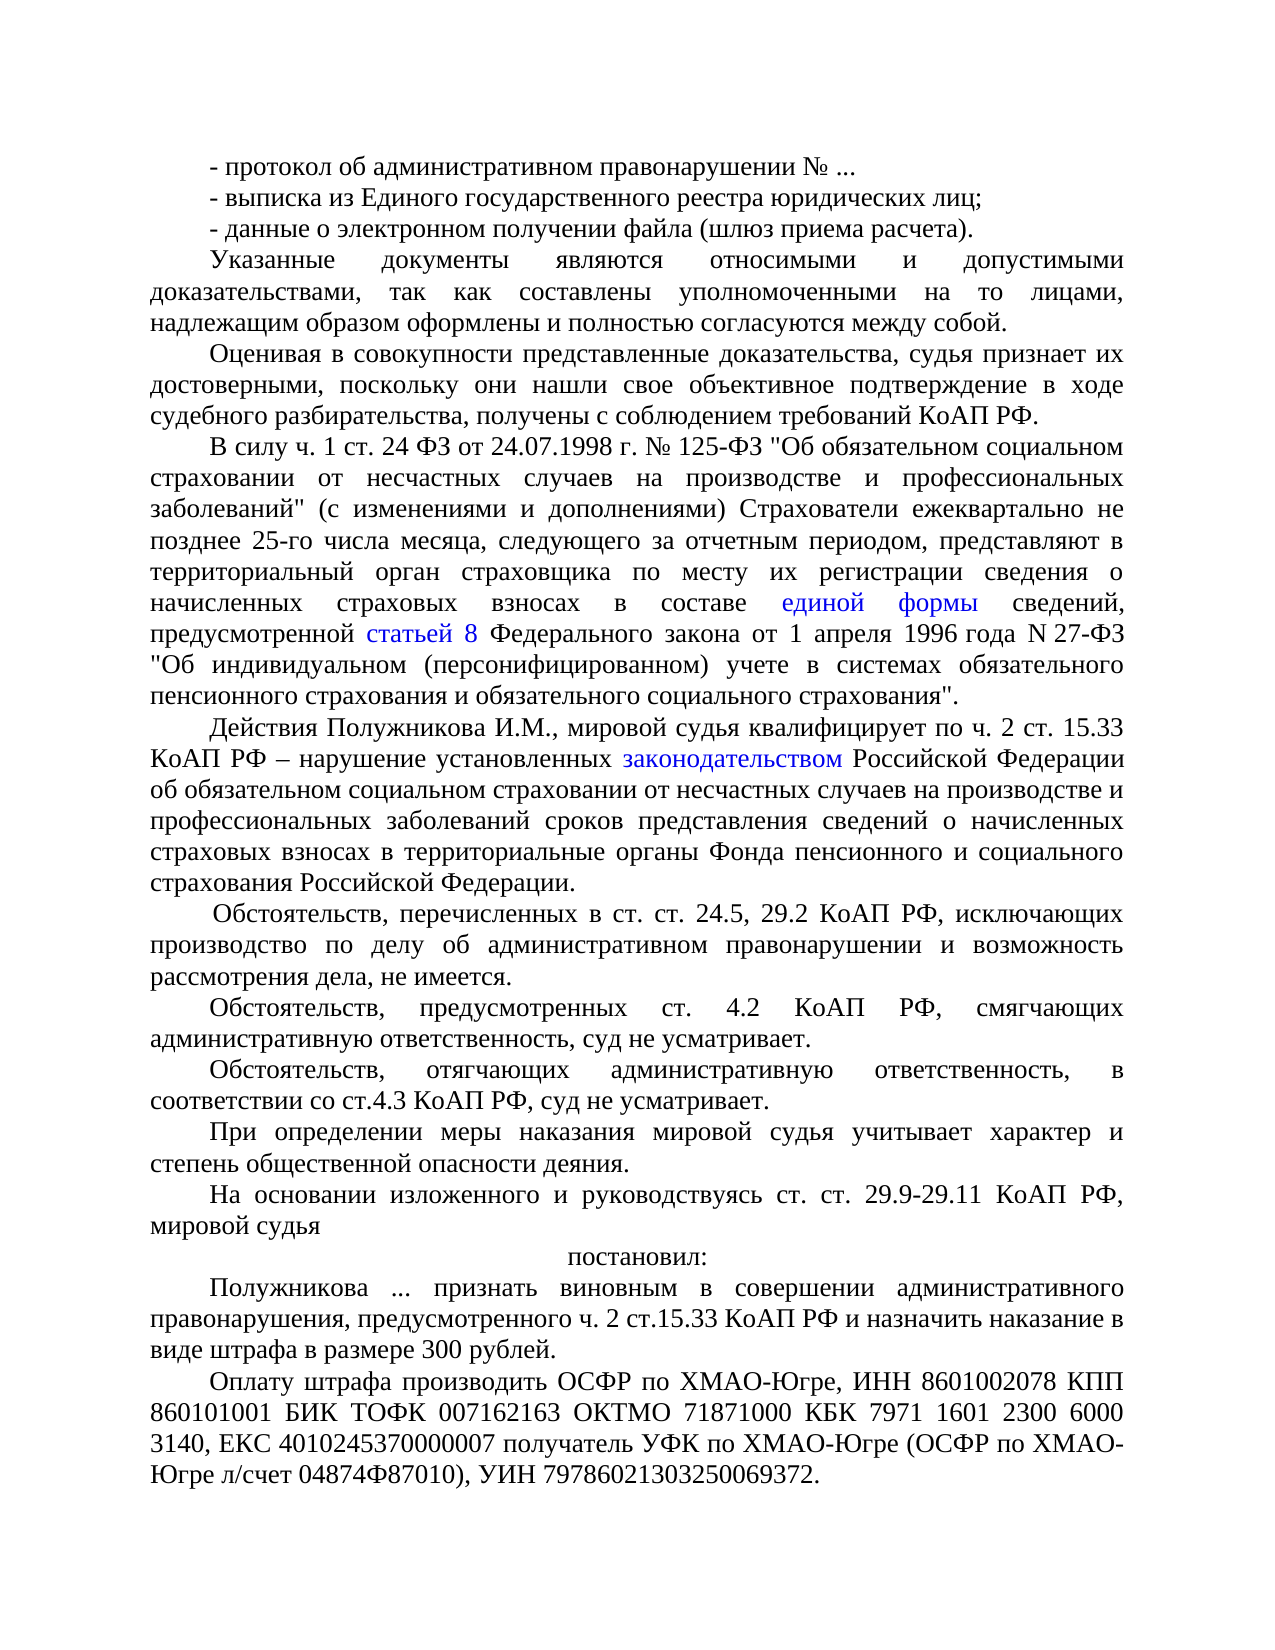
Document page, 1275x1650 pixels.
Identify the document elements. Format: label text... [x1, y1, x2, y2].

text В силу ч. 1 ст. 24 ФЗ от 24.07.1998 г. № 125-ФЗ "Об обязательном социальном страховании от несчастных случаев на производстве и профессиональных заболеваний" (с изменениями и дополнениями) Страхователи ежеквартально не позднее 25-го числа месяца, следующего за отчетным периодом, представляют в территориальный орган страховщика по месту их регистрации сведения о начисленных страховых взносах в составе единой формы сведений, предусмотренной статьей 8 Федерального закона от 1 апреля 1996 года N 27-ФЗ "Об индивидуальном (персонифицированном) учете в системах обязательного пенсионного страхования и обязательного социального страхования". [150, 430, 1125, 711]
text Полужникова ... признать виновным в совершении административного правонарушения, предусмотренного ч. 2 ст.15.33 КоАП РФ и назначить наказание в виде штрафа в размере 300 рублей. [150, 1271, 1125, 1365]
text Обстоятельств, перечисленных в ст. ст. 24.5, 29.2 КоАП РФ, исключающих производство по делу об административном правонарушении и возможность рассмотрения дела, не имеется. [150, 897, 1125, 991]
text При определении меры наказания мировой судья учитывает характер и степень общественной опасности деяния. [150, 1116, 1125, 1178]
text постановил: [150, 1240, 1125, 1271]
text Обстоятельств, отягчающих административную ответственность, в соответствии со ст.4.3 КоАП РФ, суд не усматривает. [150, 1053, 1125, 1116]
text Оплату штрафа производить ОСФР по ХМАО-Югре, ИНН 8601002078 КПП 860101001 БИК ТОФК 007162163 ОКТМО 71871000 КБК 7971 1601 2300 6000 3140, ЕКС 4010245370000007 получатель УФК по ХМАО-Югре (ОСФР по ХМАО-Югре л/счет 04874Ф87010), УИН 79786021303250069372. [150, 1365, 1125, 1489]
text Указанные документы являются относимыми и допустимыми доказательствами, так как составлены уполномоченными на то лицами, надлежащим образом оформлены и полностью согласуются между собой. [150, 243, 1125, 337]
text Оценивая в совокупности представленные доказательства, судья признает их достоверными, поскольку они нашли свое объективное подтверждение в ходе судебного разбирательства, получены с соблюдением требований КоАП РФ. [150, 337, 1125, 430]
text На основании изложенного и руководствуясь ст. ст. 29.9-29.11 КоАП РФ, мировой судья [150, 1178, 1125, 1240]
text Обстоятельств, предусмотренных ст. 4.2 КоАП РФ, смягчающих административную ответственность, суд не усматривает. [150, 991, 1125, 1053]
text Действия Полужникова И.М., мировой судья квалифицирует по ч. 2 ст. 15.33 КоАП РФ – нарушение установленных законодательством Российской Федерации об обязательном социальном страховании от несчастных случаев на производстве и профессиональных заболеваний сроков представления сведений о начисленных страховых взносах в территориальные органы Фонда пенсионного и социального страхования Российской Федерации. [150, 711, 1125, 897]
text - выписка из Единого государственного реестра юридических лиц; [150, 181, 1125, 212]
text - данные о электронном получении файла (шлюз приема расчета). [150, 212, 1125, 243]
text - протокол об административном правонарушении № ... [150, 150, 1125, 181]
